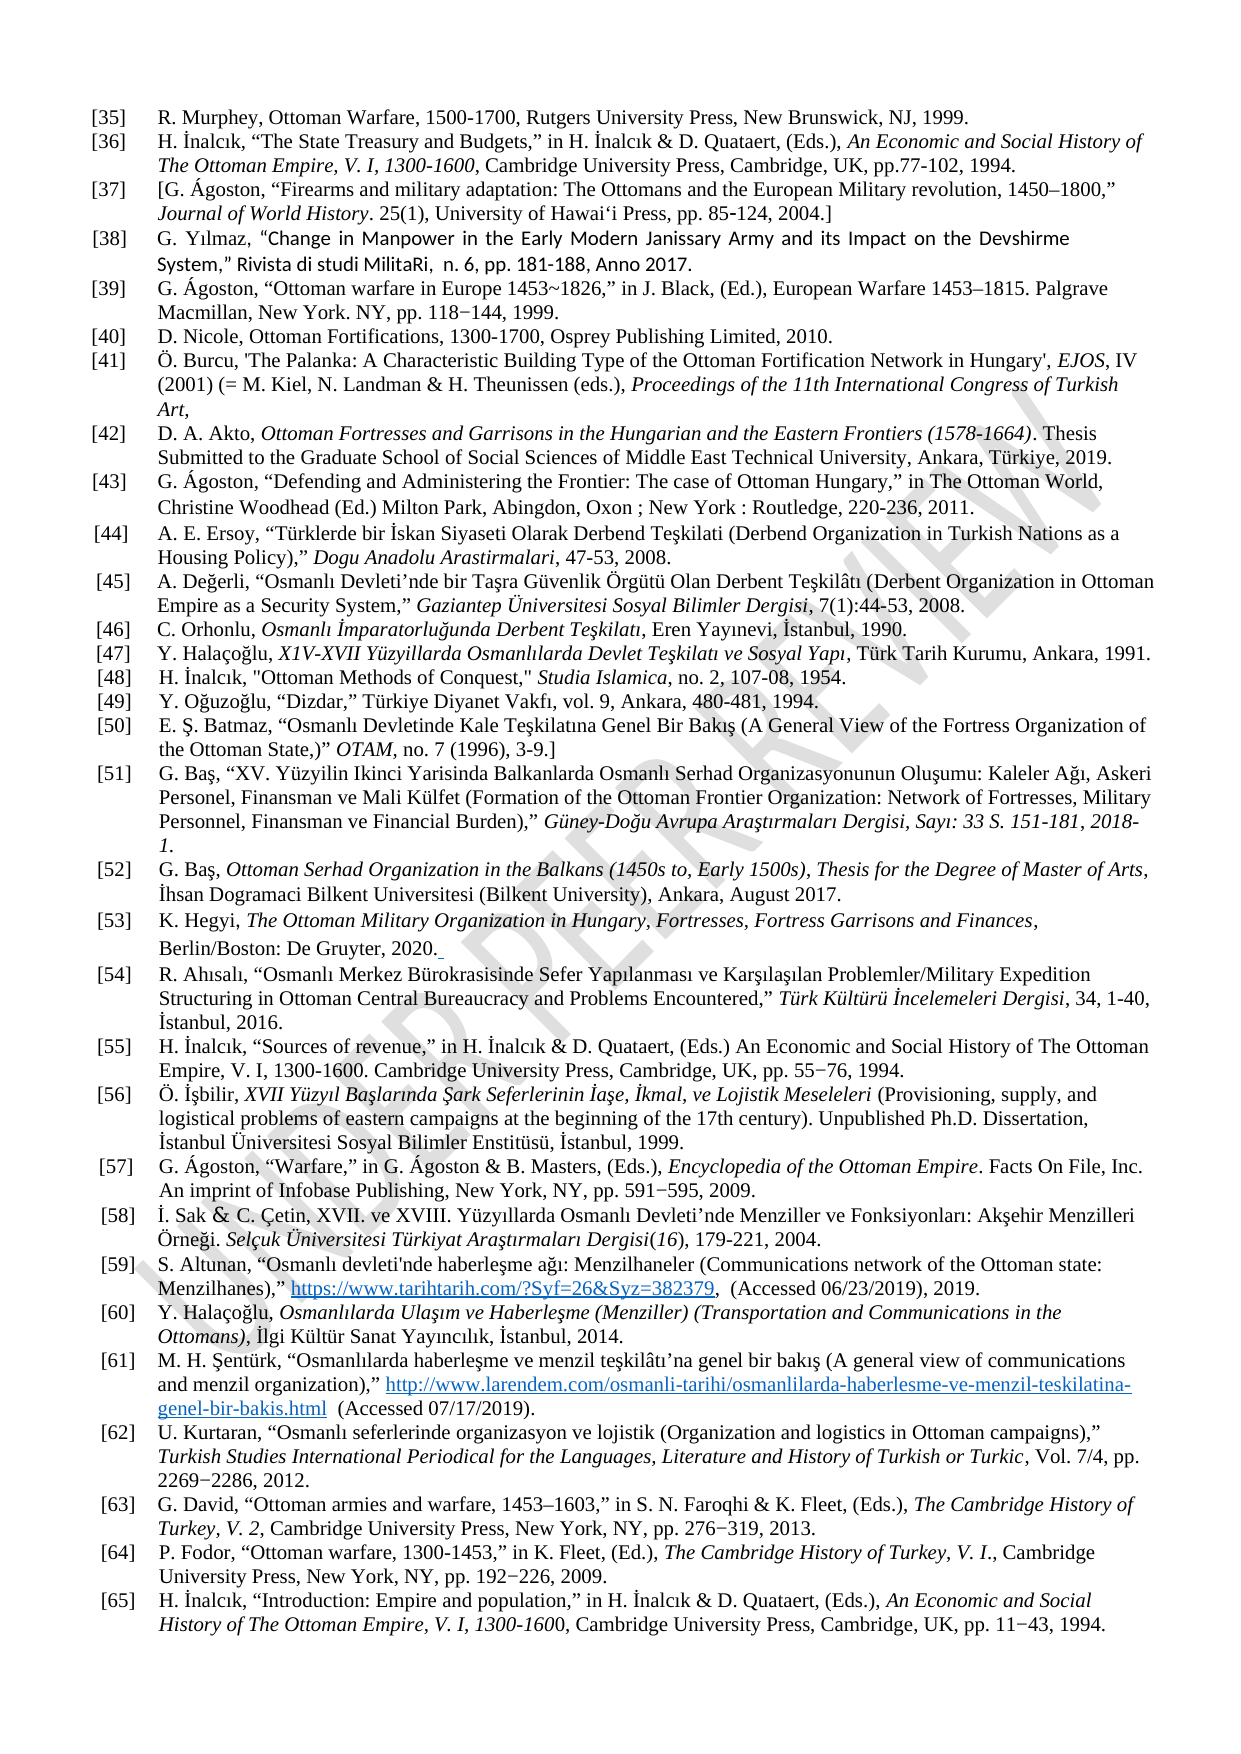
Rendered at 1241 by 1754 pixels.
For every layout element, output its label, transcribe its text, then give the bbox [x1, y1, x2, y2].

text [41] Ö. Burcu, 'The Palanka: A Characteristic Building Type of the Ottoman Fortification Network in Hungary', EJOS, IV (2001) (= M. Kiel, N. Landman & H. Theunissen (eds.), Proceedings of the 11th International Congress of Turkish Art, [91, 348, 1156, 421]
text [60] Y. Halaçoğlu, Osmanlılarda Ulaşım ve Haberleşme (Menziller) (Transportation and Communications in the Ottomans), İlgi Kültür Sanat Yayıncılık, İstanbul, 2014. [101, 1299, 1156, 1348]
text [36] H. İnalcık, “The State Treasury and Budgets,” in H. İnalcık & D. Quataert, (Eds.), An Economic and Social History of The Ottoman Empire, V. I, 1300-1600, Cambridge University Press, Cambridge, UK, pp.77-102, 1994. [91, 129, 1156, 177]
text [37] [G. Ágoston, “Firearms and military adaptation: The Ottomans and the European Military revolution, 1450–1800,” Journal of World History. 25(1), University of Hawai‘i Press, pp. 85124, 2004.] [91, 177, 1156, 225]
text [50] E. Ş. Batmaz, “Osmanlı Devletinde Kale Teşkilatına Genel Bir Bakış (A General View of the Fortress Organization of the Ottoman State,)” OTAM, no. 7 (1996), 3-9.] [97, 713, 1156, 761]
text [52] G. Baş, Ottoman Serhad Organization in the Balkans (1450s to, Early 1500s), Thesis for the Degree of Master of Arts, İhsan Dogramaci Bilkent Universitesi (Bilkent University), Ankara, August 2017. [97, 857, 1156, 906]
text [55] H. İnalcık, “Sources of revenue,” in H. İnalcık & D. Quataert, (Eds.) An Economic and Social History of The Ottoman Empire, V. I, 1300-1600. Cambridge University Press, Cambridge, UK, pp. 55−76, 1994. [97, 1034, 1156, 1082]
text [45] A. Değerli, “Osmanlı Devleti’nde bir Taşra Güvenlik Örgütü Olan Derbent Teşkilâtı (Derbent Organization in Ottoman Empire as a Security System,” Gaziantep Üniversitesi Sosyal Bilimler Dergisi, 7(1):44-53, 2008. [96, 569, 1156, 617]
text [46] C. Orhonlu, Osmanlı İmparatorluğunda Derbent Teşkilatı, Eren Yayınevi, İstanbul, 1990. [96, 617, 1156, 641]
text [38] G. Yılmaz, “Change in Manpower in the Early Modern Janissary Army and its Impact on the Devshirme System,” Rivista di studi MilitaRi, n. 6, pp. 181-188, Anno 2017. [92, 225, 1072, 276]
text [56] Ö. İşbilir, XVII Yüzyıl Başlarında Şark Seferlerinin İaşe, İkmal, ve Lojistik Meseleleri (Provisioning, supply, and logistical problems of eastern campaigns at the beginning of the 17th century). Unpublished Ph.D. Dissertation, İstanbul Üniversitesi Sosyal Bilimler Enstitüsü, İstanbul, 1999. [97, 1082, 1156, 1154]
text [63] G. David, “Ottoman armies and warfare, 1453–1603,” in S. N. Faroqhi & K. Fleet, (Eds.), The Cambridge History of Turkey, V. 2, Cambridge University Press, New York, NY, pp. 276−319, 2013. [101, 1492, 1156, 1540]
text [48] H. İnalcık, "Ottoman Methods of Conquest," Studia Islamica, no. 2, 107-08, 1954. [97, 665, 1156, 689]
text [61] M. H. Şentürk, “Osmanlılarda haberleşme ve menzil teşkilâtı’na genel bir bakış (A general view of communications and menzil organization),” http://www.larendem.com/osmanli-tarihi/osmanlilarda-haberlesme-ve-menzil-teskilatina-genel-bir-bakis.html (Accessed 07/17/2019). [101, 1348, 1156, 1420]
text [64] P. Fodor, “Ottoman warfare, 1300-1453,” in K. Fleet, (Ed.), The Cambridge History of Turkey, V. I., Cambridge University Press, New York, NY, pp. 192−226, 2009. [101, 1540, 1156, 1588]
text [62] U. Kurtaran, “Osmanlı seferlerinde organizasyon ve lojistik (Organization and logistics in Ottoman campaigns),” Turkish Studies International Periodical for the Languages, Literature and History of Turkish or Turkic, Vol. 7/4, pp. 2269−2286, 2012. [101, 1420, 1156, 1492]
text [39] G. Ágoston, “Ottoman warfare in Europe 1453~1826,” in J. Black, (Ed.), European Warfare 1453–1815. Palgrave Macmillan, New York. NY, pp. 118−144, 1999. [91, 276, 1156, 324]
text [42] D. A. Akto, Ottoman Fortresses and Garrisons in the Hungarian and the Eastern Frontiers (1578-1664). Thesis Submitted to the Graduate School of Social Sciences of Middle East Technical University, Ankara, Türkiye, 2019. [91, 421, 1156, 469]
text [53] K. Hegyi, The Ottoman Military Organization in Hungary, Fortresses, Fortress Garrisons and Finances, Berlin/Boston: De Gruyter, 2020. [97, 906, 1156, 962]
text [43] G. Ágoston, “Defending and Administering the Frontier: The case of Ottoman Hungary,” in The Ottoman World, Christine Woodhead (Ed.) Milton Park, Abingdon, Oxon ; New York : Routledge, 220-236, 2011. [92, 469, 1156, 519]
text [47] Y. Halaçoğlu, X1V-XVII Yüzyillarda Osmanlılarda Devlet Teşkilatı ve Sosyal Yapı, Türk Tarih Kurumu, Ankara, 1991. [96, 641, 1156, 665]
text [57] G. Ágoston, “Warfare,” in G. Ágoston & B. Masters, (Eds.), Encyclopedia of the Ottoman Empire. Facts On File, Inc. An imprint of Infobase Publishing, New York, NY, pp. 591−595, 2009. [99, 1154, 1156, 1202]
text [65] H. İnalcık, “Introduction: Empire and population,” in H. İnalcık & D. Quataert, (Eds.), An Economic and Social History of The Ottoman Empire, V. I, 1300-1600, Cambridge University Press, Cambridge, UK, pp. 11−43, 1994. [101, 1588, 1156, 1636]
text [59] S. Altunan, “Osmanlı devleti'nde haberleşme ağı: Menzilhaneler (Communications network of the Ottoman state: Menzilhanes),” https://www.tarihtarih.com/?Syf=26&Syz=382379, (Accessed 06/23/2019), 2019. [101, 1251, 1156, 1299]
text [49] Y. Oğuzoğlu, “Dizdar,” Türkiye Diyanet Vakfı, vol. 9, Ankara, 480-481, 1994. [97, 689, 1156, 713]
text [54] R. Ahısalı, “Osmanlı Merkez Bürokrasisinde Sefer Yapılanması ve Karşılaşılan Problemler/Military Expedition Structuring in Ottoman Central Bureaucracy and Problems Encountered,” Türk Kültürü İncelemeleri Dergisi, 34, 1-40, İstanbul, 2016. [97, 962, 1156, 1034]
text [35] R. Murphey, Ottoman Warfare, 1500-1700, Rutgers University Press, New Brunswick, NJ, 1999. [91, 105, 1156, 129]
text [51] G. Baş, “XV. Yüzyilin Ikinci Yarisinda Balkanlarda Osmanlı Serhad Organizasyonunun Oluşumu: Kaleler Ağı, Askeri Personel, Finansman ve Mali Külfet (Formation of the Ottoman Frontier Organization: Network of Fortresses, Military Personnel, Finansman ve Financial Burden),” Güney-Doğu Avrupa Araştırmaları Dergisi, Sayı: 33 S. 151-181, 2018-1. [97, 761, 1156, 857]
text [44] A. E. Ersoy, “Türklerde bir İskan Siyaseti Olarak Derbend Teşkilati (Derbend Organization in Turkish Nations as a Housing Policy),” Dogu Anadolu Arastirmalari, 47-53, 2008. [94, 521, 1156, 569]
text [58] İ. Sak & C. Çetin, XVII. ve XVIII. Yüzyıllarda Osmanlı Devleti’nde Menziller ve Fonksiyonları: Akşehir Menzilleri Örneği. Selçuk Üniversitesi Türkiyat Araştırmaları Dergisi(16), 179-221, 2004. [101, 1202, 1156, 1251]
text [40] D. Nicole, Ottoman Fortifications, 1300-1700, Osprey Publishing Limited, 2010. [91, 324, 1156, 348]
